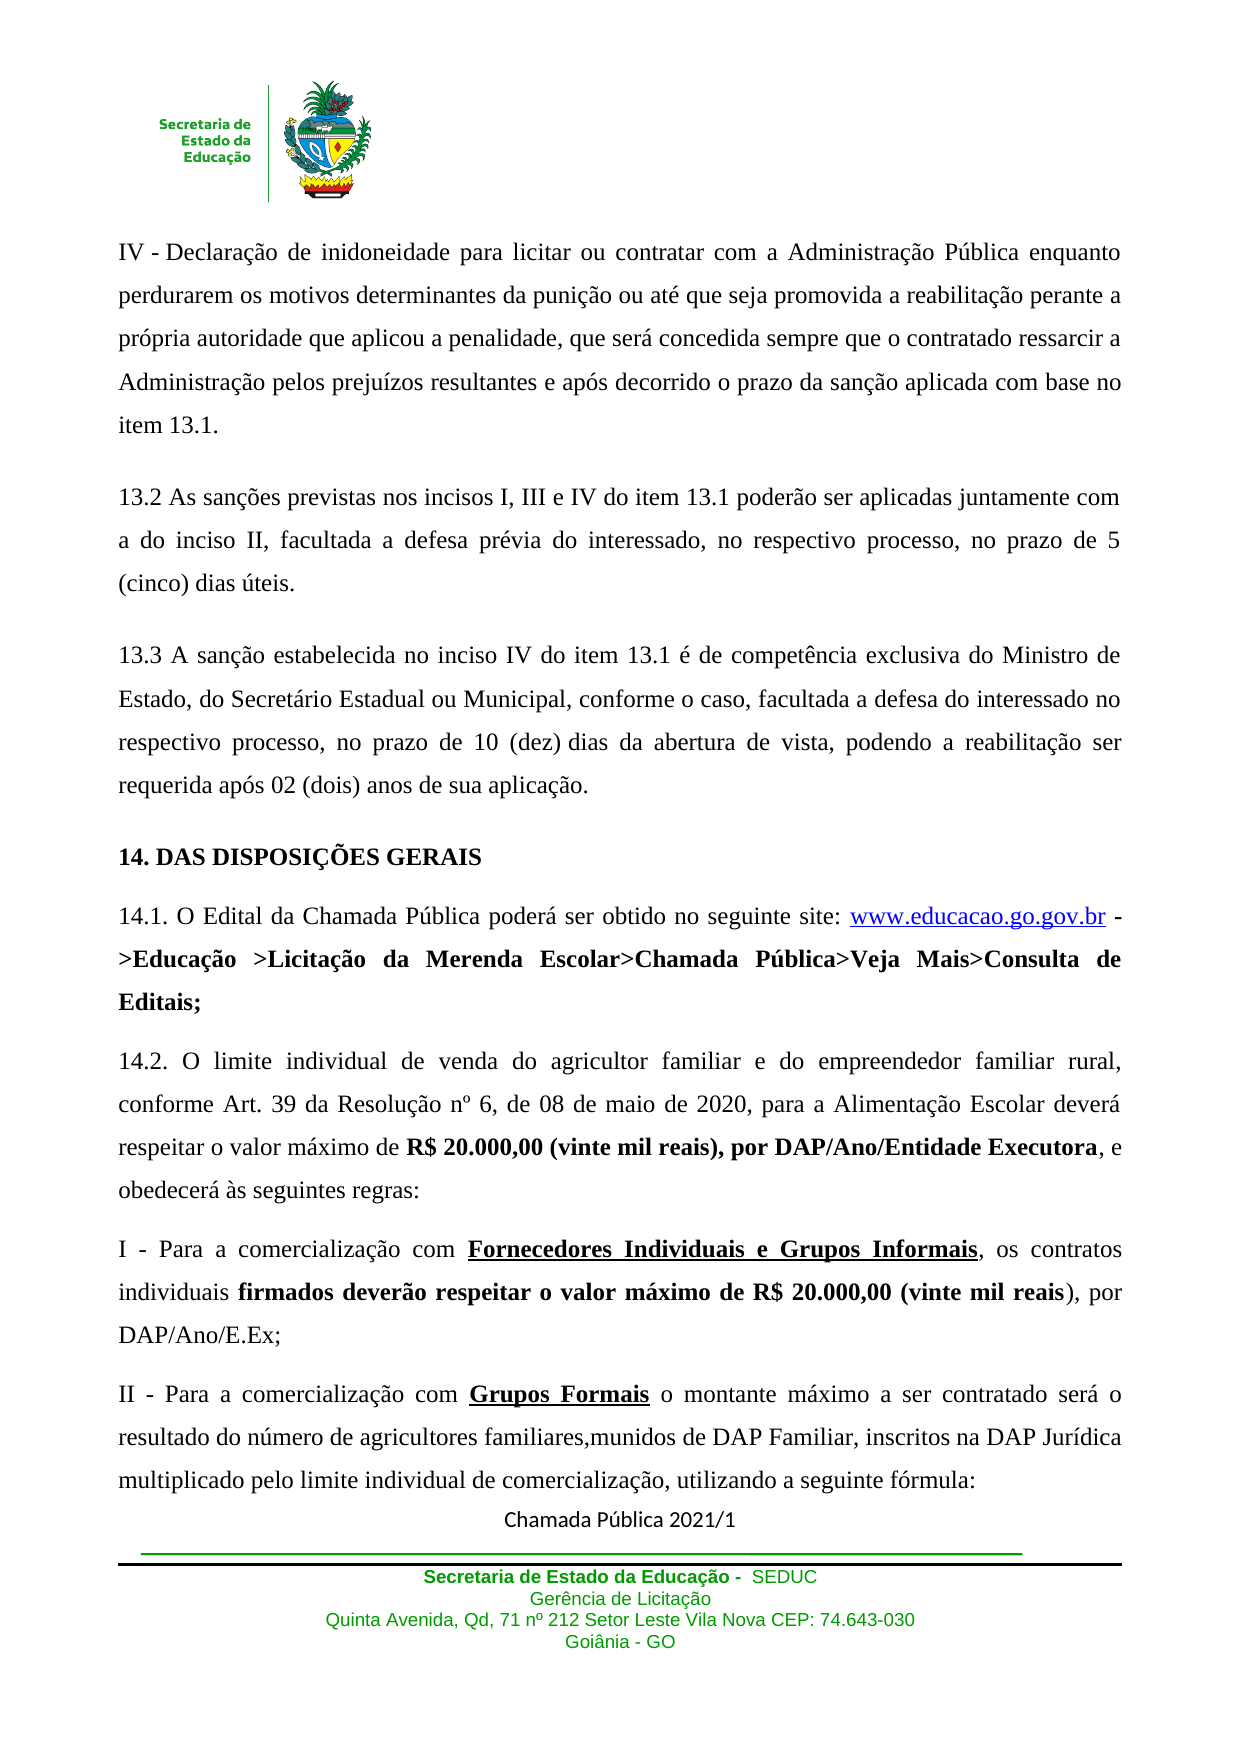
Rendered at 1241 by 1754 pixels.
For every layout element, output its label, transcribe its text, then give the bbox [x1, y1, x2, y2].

picture [118, 73, 412, 210]
text I - Para a comercialização com Fornecedores Individuais e Grupos Informais, os contratos individuais firmados deverão respeitar o valor máximo de R$ 20.000,00 (vinte mil reais), por DAP/Ano/E.Ex; [118, 1234, 1122, 1349]
text 13.3 A sanção estabelecida no inciso IV do item 13.1 é de competência exclusiva do Ministro de Estado, do Secretário Estadual ou Municipal, conforme o caso, facultada a defesa do interessado no respectivo processo, no prazo de 10 (dez) dias da abertura de vista, podendo a reabilitação ser requerida após 02 (dois) anos de sua aplicação. [118, 641, 1122, 799]
text 13.2 As sanções previstas nos incisos I, III e IV do item 13.1 poderão ser aplicadas juntamente com a do inciso II, facultada a defesa prévia do interessado, no respectivo processo, no prazo de 5 (cinco) dias úteis. [118, 482, 1122, 597]
text 14.1. O Edital da Chamada Pública poderá ser obtido no seguinte site: www.educacao.go.gov.br ->Educação >Licitação da Merenda Escolar>Chamada Pública>Veja Mais>Consulta de Editais; [118, 901, 1122, 1016]
text IV - Declaração de inidoneidade para licitar ou contratar com a Administração Pública enquanto perdurarem os motivos determinantes da punição ou até que seja promovida a reabilitação perante a própria autoridade que aplicou a penalidade, que será concedida sempre que o contratado ressarcir a Administração pelos prejuízos resultantes e após decorrido o prazo da sanção aplicada com base no item 13.1. [118, 237, 1122, 438]
text 14.2. O limite individual de venda do agricultor familiar e do empreendedor familiar rural, conforme Art. 39 da Resolução nº 6, de 08 de maio de 2020, para a Alimentação Escolar deverá respeitar o valor máximo de R$ 20.000,00 (vinte mil reais), por DAP/Ano/Entidade Executora, e obedecerá às seguintes regras: [118, 1046, 1122, 1204]
text II - Para a comercialização com Grupos Formais o montante máximo a ser contratado será o resultado do número de agricultores familiares,munidos de DAP Familiar, inscritos na DAP Jurídica multiplicado pelo limite individual de comercialização, utilizando a seguinte fórmula: [118, 1379, 1122, 1494]
text 14. DAS DISPOSIÇÕES GERAIS [118, 842, 1122, 871]
